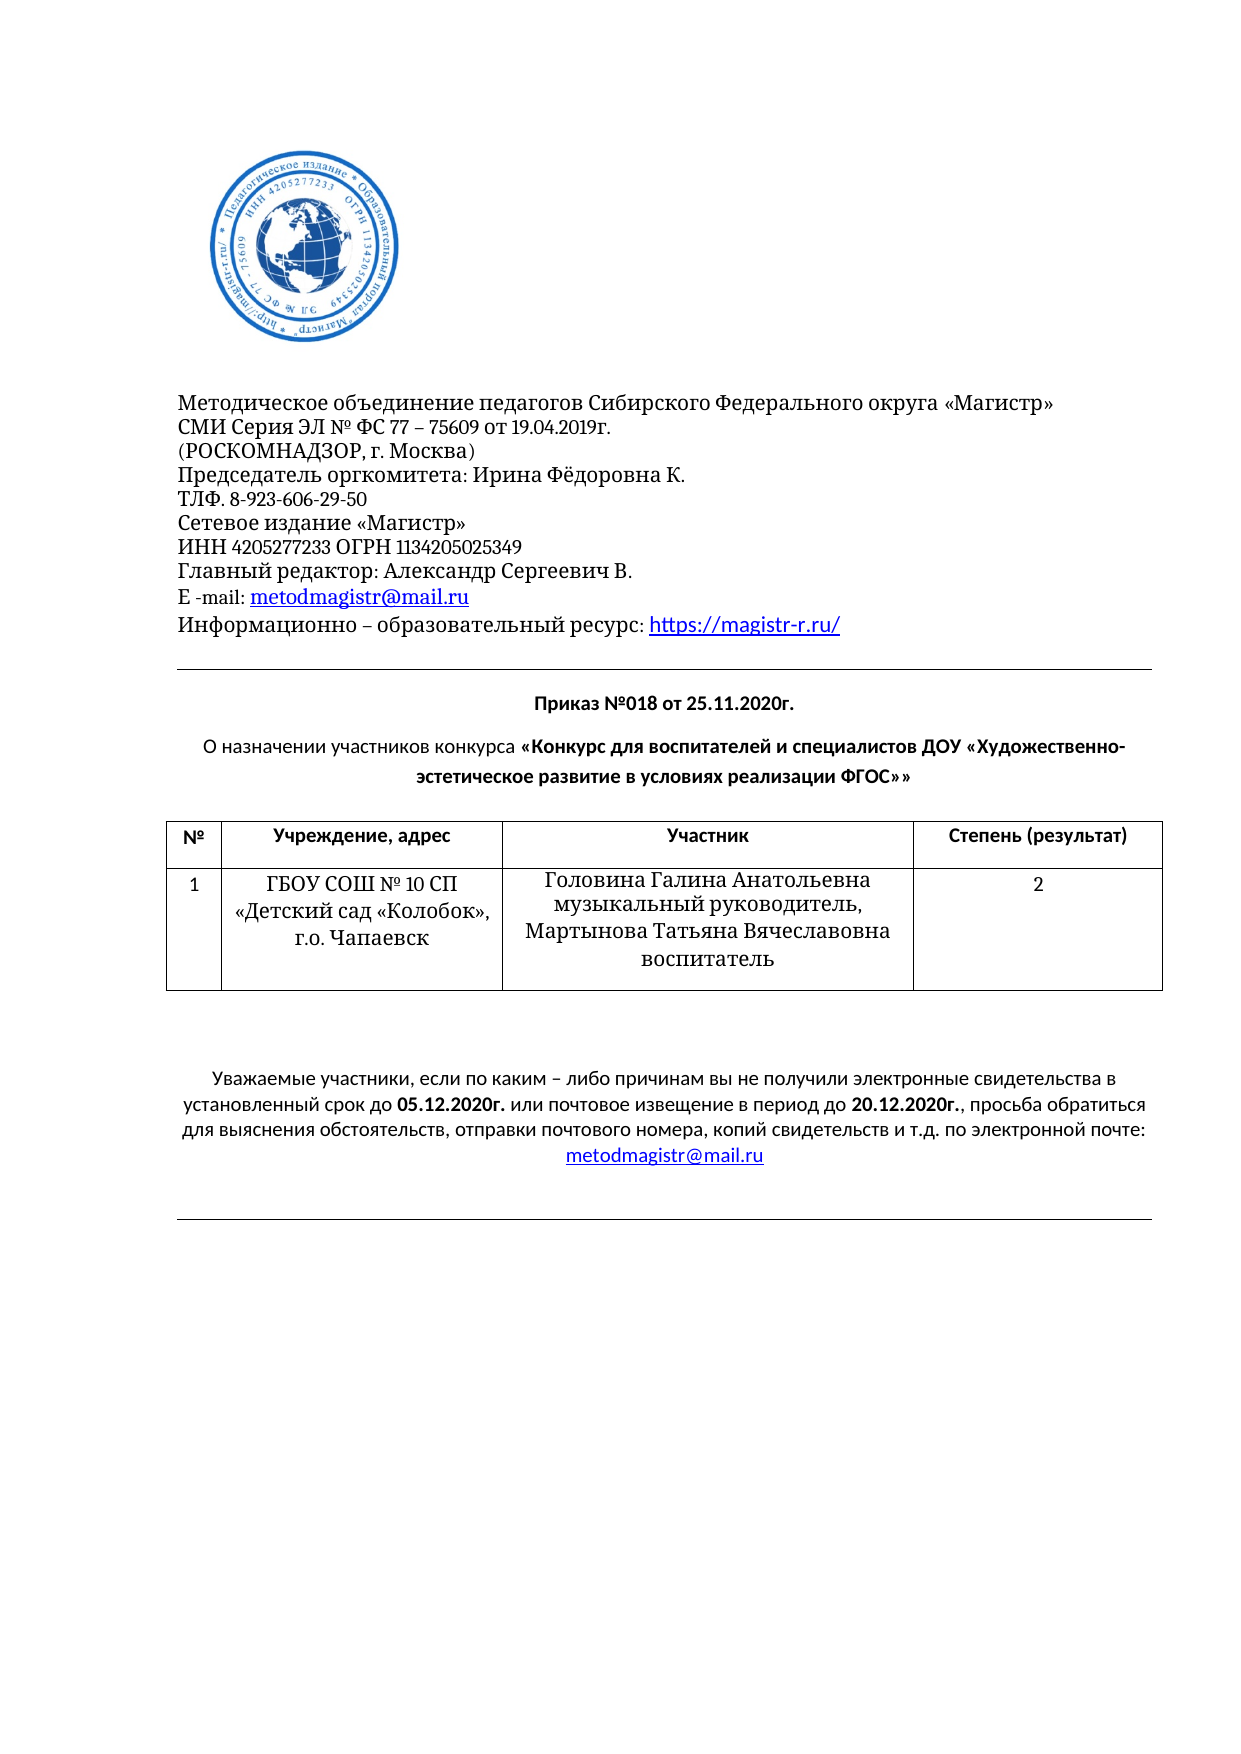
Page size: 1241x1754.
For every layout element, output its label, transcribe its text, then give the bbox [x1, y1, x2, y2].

text Е -mail: metodmagistr@mail.ru [177, 583, 1152, 610]
text Сетевое издание «Магистр» [177, 512, 1152, 536]
text (РОСКОМНАДЗОР, г. Москва) [177, 440, 1152, 464]
table_cell 1 [167, 869, 221, 990]
text Уважаемые участники, если по каким – либо причинам вы не получили электронные свидетельства в установленный срок до 05.12.2020г. или почтовое извещение в период до 20.12.2020г., просьба обратиться для выяснения обстоятельств, отправки почтового номера, копий свидетельств и т.д. по электронной почте: metodmagistr@mail.ru [177, 1066, 1152, 1167]
text Главный редактор: Александр Сергеевич В. [177, 559, 1152, 583]
picture [177, 118, 422, 367]
table_cell ГБОУ СОШ № 10 СП «Детский сад «Колобок», г.о. Чапаевск [222, 869, 502, 990]
text СМИ Серия ЭЛ № ФС 77 – 75609 от 19.04.2019г. [177, 416, 1152, 440]
text Приказ №018 от 25.11.2020г. [177, 688, 1152, 715]
table_header Участник [503, 822, 913, 868]
text Председатель оргкомитета: Ирина Фёдоровна К. [177, 464, 1152, 488]
table_header № [167, 822, 221, 868]
text ИНН 4205277233 ОГРН 1134205025349 [232, 536, 1152, 559]
text Информационно – образовательный ресурс: https://magistr-r.ru/ [177, 610, 1152, 638]
text О назначении участников конкурса «Конкурс для воспитателей и специалистов ДОУ «Художественно-эстетическое развитие в условиях реализации ФГОС»» [177, 734, 1152, 788]
table_header Учреждение, адрес [222, 822, 502, 868]
text ТЛФ. 8-923-606-29-50 [177, 488, 1152, 512]
table_cell 2 [914, 869, 1162, 990]
table_header Степень (результат) [914, 822, 1162, 868]
table_cell Головина Галина Анатольевна музыкальный руководитель, Мартынова Татьяна Вячеславовна воспитатель [503, 869, 913, 990]
text Методическое объединение педагогов Сибирского Федерального округа «Магистр» [177, 392, 1152, 416]
